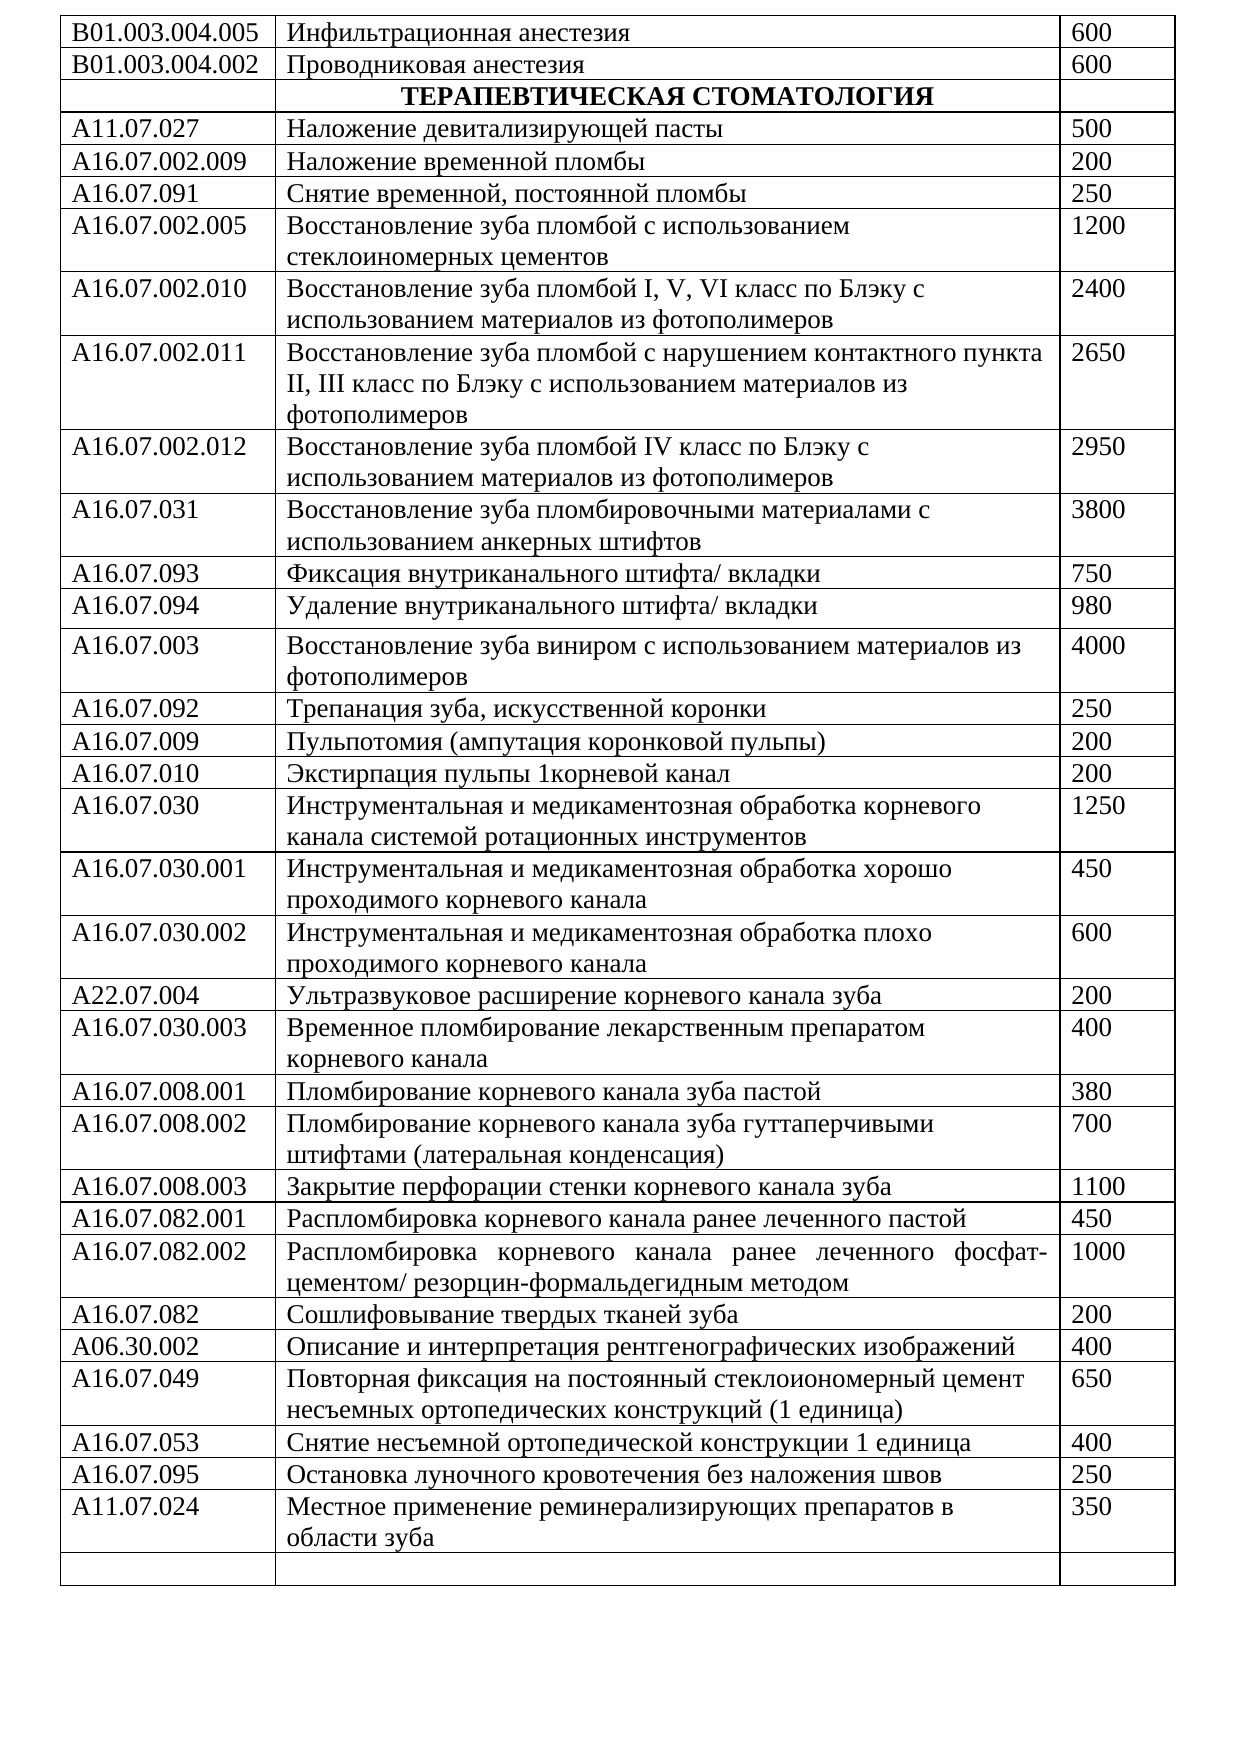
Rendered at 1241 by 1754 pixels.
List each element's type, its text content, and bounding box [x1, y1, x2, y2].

table_cell A16.07.031 [61, 494, 275, 556]
table_cell Инструментальная и медикаментозная обработка плохо проходимого корневого канала [276, 916, 1059, 978]
table_cell А16.07.095 [61, 1458, 275, 1489]
table_cell Проводниковая анестезия [276, 48, 1059, 79]
table_cell Ультразвуковое расширение корневого канала зуба [276, 979, 1059, 1010]
table_cell Местное применение реминерализирующих препаратов в области зуба [276, 1490, 1059, 1552]
table_cell A16.07.030 [61, 789, 275, 851]
table_cell Восстановление зуба пломбой с использованием стеклоиномерных цементов [276, 209, 1059, 271]
table_cell Трепанация зуба, искусственной коронки [276, 693, 1059, 724]
table_cell 380 [1061, 1075, 1174, 1106]
table_cell 2650 [1061, 336, 1174, 429]
table_cell Пломбирование корневого канала зуба гуттаперчивыми штифтами (латеральная конденсация) [276, 1107, 1059, 1169]
table_cell Временное пломбирование лекарственным препаратом корневого канала [276, 1011, 1059, 1074]
table_cell A16.07.082.001 [61, 1203, 275, 1233]
table_cell 2400 [1061, 272, 1174, 334]
table_cell A16.07.002.012 [61, 430, 275, 492]
table_cell A16.07.082.002 [61, 1235, 275, 1297]
table_cell Закрытие перфорации стенки корневого канала зуба [276, 1170, 1059, 1201]
table_cell 350 [1061, 1490, 1174, 1552]
table_cell В01.003.004.005 [61, 16, 275, 47]
table_cell A16.07.002.011 [61, 336, 275, 429]
table_cell A11.07.027 [61, 113, 275, 143]
table_cell 400 [1061, 1011, 1174, 1074]
table_cell 200 [1061, 757, 1174, 788]
table_cell Распломбировка корневого канала ранее леченного пастой [276, 1203, 1059, 1233]
table_cell Снятие временной, постоянной пломбы [276, 177, 1059, 208]
table_cell A16.07.030.003 [61, 1011, 275, 1074]
table_cell 400 [1061, 1330, 1174, 1361]
table_cell 4000 [1061, 629, 1174, 692]
table_cell А06.30.002 [61, 1330, 275, 1361]
table_cell A16.07.010 [61, 757, 275, 788]
table_cell A16.07.008.003 [61, 1170, 275, 1201]
table_cell А11.07.024 [61, 1490, 275, 1552]
table_cell 1100 [1061, 1170, 1174, 1201]
table_cell 200 [1061, 725, 1174, 756]
table_cell 1200 [1061, 209, 1174, 271]
table_cell A16.07.091 [61, 177, 275, 208]
table_cell 450 [1061, 1203, 1174, 1233]
table_cell [276, 1553, 1059, 1584]
table_cell A16.07.009 [61, 725, 275, 756]
table_cell A16.07.093 [61, 557, 275, 588]
table_cell A16.07.030.001 [61, 853, 275, 915]
table_cell Восстановление зуба виниром с использованием материалов из фотополимеров [276, 629, 1059, 692]
table_cell Инфильтрационная анестезия [276, 16, 1059, 47]
table_cell Фиксация внутриканального штифта/ вкладки [276, 557, 1059, 588]
table_cell 200 [1061, 1298, 1174, 1329]
table_cell Повторная фиксация на постоянный стеклоиономерный цемент несъемных ортопедических конструкций (1 единица) [276, 1362, 1059, 1424]
table_cell 600 [1061, 916, 1174, 978]
table_cell Восстановление зуба пломбой I, V, VI класс по Блэку с использованием материалов из фотополимеров [276, 272, 1059, 334]
table_cell A16.07.003 [61, 629, 275, 692]
table_cell Экстирпация пульпы 1корневой канал [276, 757, 1059, 788]
table_cell 2950 [1061, 430, 1174, 492]
table_cell 1250 [1061, 789, 1174, 851]
table_cell A16.07.092 [61, 693, 275, 724]
table_cell 3800 [1061, 494, 1174, 556]
table_cell 650 [1061, 1362, 1174, 1424]
table_cell Распломбировка корневого канала ранее леченного фосфат-цементом/ резорцин-формальдегидным методом [276, 1235, 1059, 1297]
table_cell Наложение девитализирующей пасты [276, 113, 1059, 143]
table_cell ТЕРАПЕВТИЧЕСКАЯ СТОМАТОЛОГИЯ [276, 80, 1059, 111]
table_cell [61, 1553, 275, 1584]
table_cell Наложение временной пломбы [276, 145, 1059, 176]
table_cell 250 [1061, 177, 1174, 208]
table_cell Восстановление зуба пломбой IV класс по Блэку с использованием материалов из фотополимеров [276, 430, 1059, 492]
table_cell 250 [1061, 1458, 1174, 1489]
table_cell [1061, 1553, 1174, 1584]
table_cell A16.07.049 [61, 1362, 275, 1424]
table_cell 1000 [1061, 1235, 1174, 1297]
table_cell Восстановление зуба пломбировочными материалами с использованием анкерных штифтов [276, 494, 1059, 556]
table_cell 250 [1061, 693, 1174, 724]
table_cell [61, 80, 275, 111]
table_cell Снятие несъемной ортопедической конструкции 1 единица [276, 1426, 1059, 1457]
table_cell Инструментальная и медикаментозная обработка хорошо проходимого корневого канала [276, 853, 1059, 915]
table_cell Восстановление зуба пломбой с нарушением контактного пункта II, III класс по Блэку с использованием материалов из фотополимеров [276, 336, 1059, 429]
table_cell Инструментальная и медикаментозная обработка корневого канала системой ротационных инструментов [276, 789, 1059, 851]
table_cell 600 [1061, 16, 1174, 47]
table_cell Сошлифовывание твердых тканей зуба [276, 1298, 1059, 1329]
table_cell Удаление внутриканального штифта/ вкладки [276, 589, 1059, 628]
table_cell 700 [1061, 1107, 1174, 1169]
table_cell A16.07.002.005 [61, 209, 275, 271]
table_cell А22.07.004 [61, 979, 275, 1010]
table_cell Пульпотомия (ампутация коронковой пульпы) [276, 725, 1059, 756]
table_cell A16.07.053 [61, 1426, 275, 1457]
table_cell 500 [1061, 113, 1174, 143]
table_cell Описание и интерпретация рентгенографических изображений [276, 1330, 1059, 1361]
table_cell A16.07.030.002 [61, 916, 275, 978]
table_cell 750 [1061, 557, 1174, 588]
table_cell 600 [1061, 48, 1174, 79]
table_cell 200 [1061, 145, 1174, 176]
table_cell A16.07.094 [61, 589, 275, 628]
table_cell A16.07.002.009 [61, 145, 275, 176]
table_cell В01.003.004.002 [61, 48, 275, 79]
table_cell A16.07.002.010 [61, 272, 275, 334]
table_cell 450 [1061, 853, 1174, 915]
table_cell A16.07.082 [61, 1298, 275, 1329]
table_cell 980 [1061, 589, 1174, 628]
table_cell 200 [1061, 979, 1174, 1010]
table_cell 400 [1061, 1426, 1174, 1457]
table_cell A16.07.008.002 [61, 1107, 275, 1169]
table_cell Пломбирование корневого канала зуба пастой [276, 1075, 1059, 1106]
table_cell A16.07.008.001 [61, 1075, 275, 1106]
table_cell [1061, 80, 1174, 111]
table_cell Остановка луночного кровотечения без наложения швов [276, 1458, 1059, 1489]
